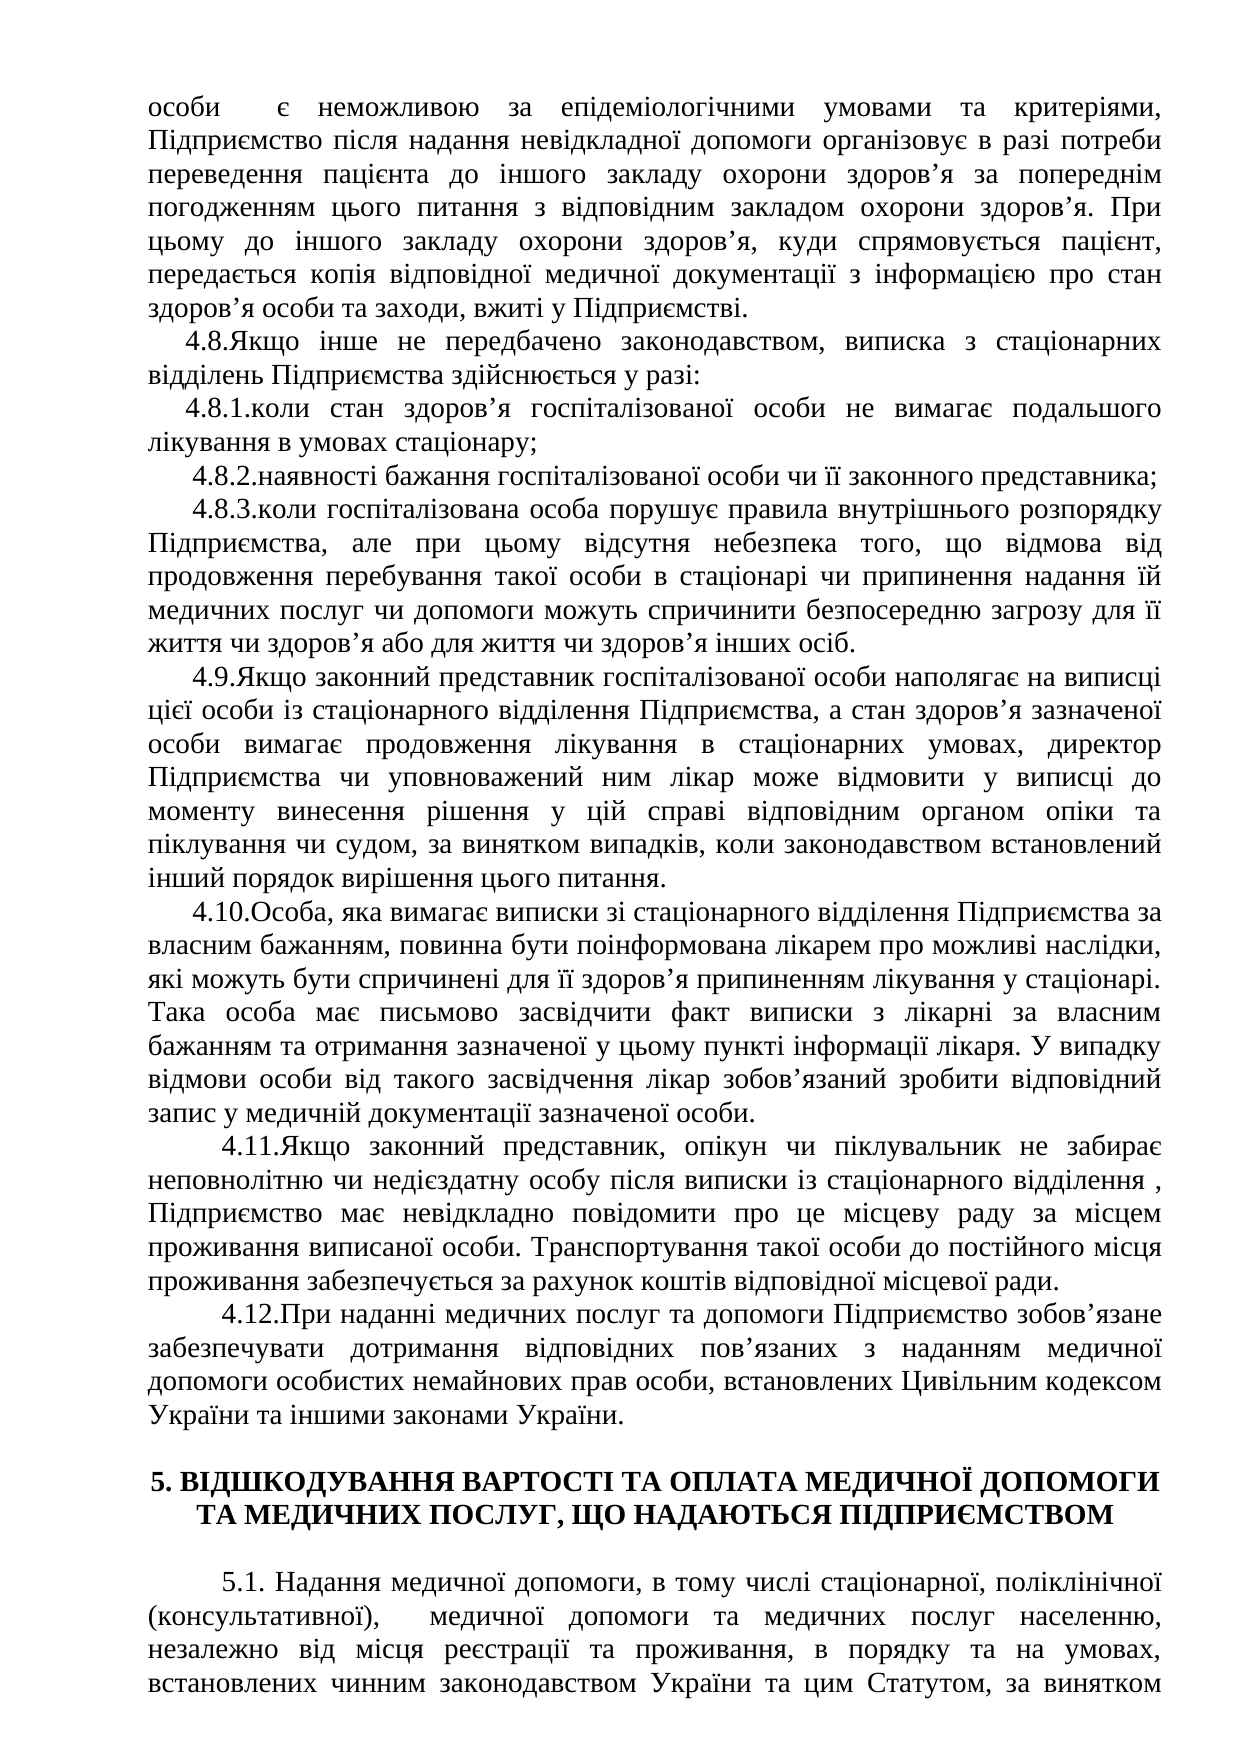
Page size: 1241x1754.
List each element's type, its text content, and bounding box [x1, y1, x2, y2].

text 4.9.Якщо законний представник госпіталізованої особи наполягає на виписці цієї особи із стаціонарного відділення Підприємства, а стан здоров’я зазначеної особи вимагає продовження лікування в стаціонарних умовах, директор Підприємства чи уповноважений ним лікар може відмовити у виписці до моменту винесення рішення у цій справі відповідним органом опіки та піклування чи судом, за винятком випадків, коли законодавством встановлений інший порядок вирішення цього питання. [148, 659, 1163, 894]
list 4.8.2.наявності бажання госпіталізованої особи чи її законного представника; [148, 458, 1163, 491]
list 4.8.1.коли стан здоров’я госпіталізованої особи не вимагає подальшого лікування в умовах стаціонару; [148, 391, 1163, 458]
list 5. ВІДШКОДУВАННЯ ВАРТОСТІ ТА ОПЛАТА МЕДИЧНОЇ ДОПОМОГИ ТА МЕДИЧНИХ ПОСЛУГ, ЩО НАДАЮТЬСЯ ПІДПРИЄМСТВОМ [148, 1464, 1163, 1531]
list 4.8.3.коли госпіталізована особа порушує правила внутрішнього розпорядку Підприємства, але при цьому відсутня небезпека того, що відмова від продовження перебування такої особи в стаціонарі чи припинення надання їй медичних послуг чи допомоги можуть спричинити безпосередню загрозу для її життя чи здоров’я або для життя чи здоров’я інших осіб. [148, 491, 1163, 659]
list 4.8.Якщо інше не передбачено законодавством, виписка з стаціонарних відділень Підприємства здійснюється у разі: [148, 323, 1163, 391]
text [148, 1564, 1163, 1699]
list 4.10.Особа, яка вимагає виписки зі стаціонарного відділення Підприємства за власним бажанням, повинна бути поінформована лікарем про можливі наслідки, які можуть бути спричинені для її здоров’я припиненням лікування у стаціонарі. Така особа має письмово засвідчити факт виписки з лікарні за власним бажанням та отримання зазначеної у цьому пункті інформації лікаря. У випадку відмови особи від такого засвідчення лікар зобов’язаний зробити відповідний запис у медичній документації зазначеної особи. [148, 894, 1163, 1128]
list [148, 89, 1163, 323]
list 4.12.При наданні медичних послуг та допомоги Підприємство зобов’язане забезпечувати дотримання відповідних пов’язаних з наданням медичної допомоги особистих немайнових прав особи, встановлених Цивільним кодексом України та іншими законами України. [148, 1296, 1163, 1430]
list 4.11.Якщо законний представник, опікун чи піклувальник не забирає неповнолітню чи недієздатну особу після виписки із стаціонарного відділення , Підприємство має невідкладно повідомити про це місцеву раду за місцем проживання виписаної особи. Транспортування такої особи до постійного місця проживання забезпечується за рахунок коштів відповідної місцевої ради. [118, 1128, 1163, 1296]
